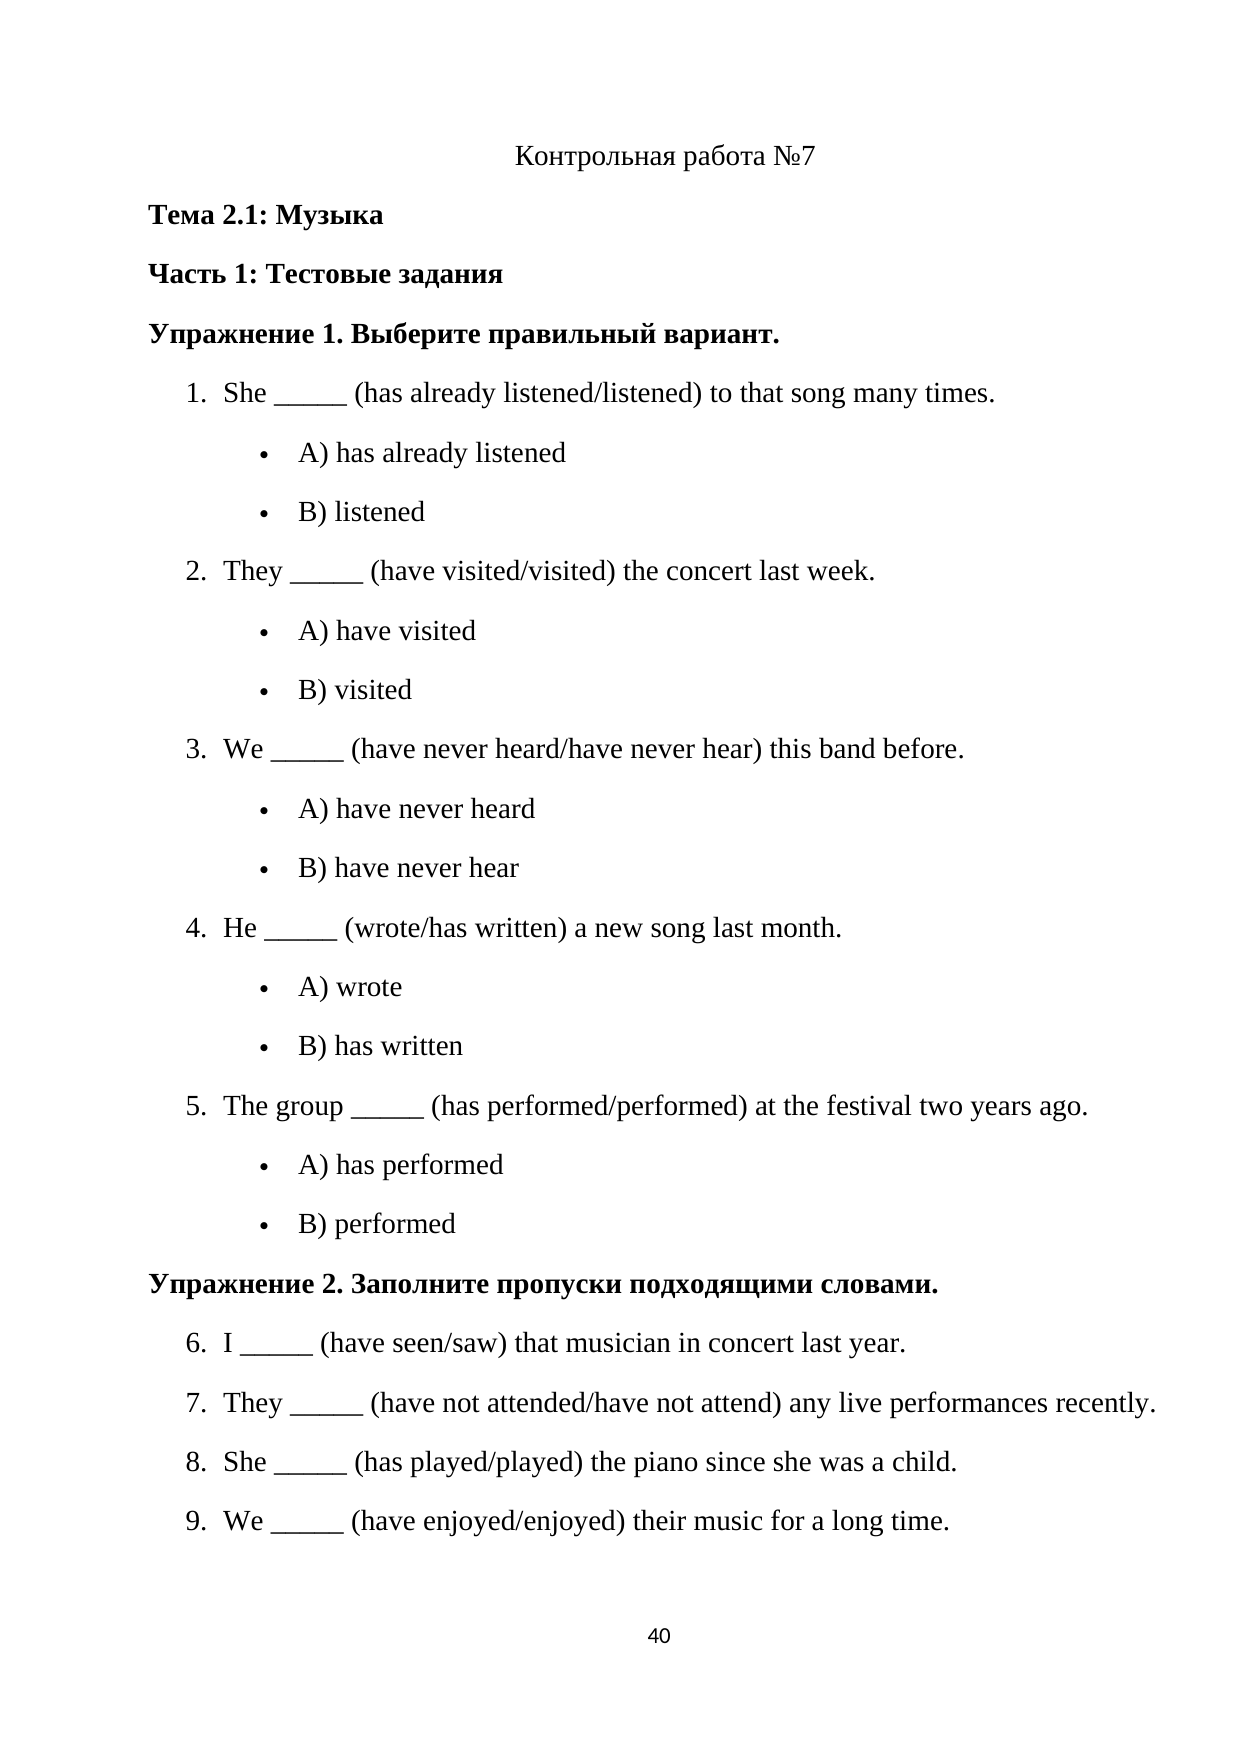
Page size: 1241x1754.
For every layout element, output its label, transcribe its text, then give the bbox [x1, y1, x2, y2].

text Упражнение 2. Заполните пропуски подходящими словами. [148, 1266, 1182, 1299]
list A) have never heard [260, 791, 1182, 824]
list They _____ (have not attended/have not attend) any live performances recently. [185, 1385, 1182, 1418]
list B) listened [260, 494, 1182, 528]
list We _____ (have enjoyed/enjoyed) their music for a long time. [185, 1503, 1182, 1537]
list B) have never hear [260, 850, 1182, 884]
list A) has already listened [260, 435, 1182, 468]
list B) visited [260, 672, 1182, 706]
text Часть 1: Тестовые задания [148, 257, 1182, 290]
list She _____ (has already listened/listened) to that song many times. [185, 375, 1182, 409]
text Контрольная работа №7 [148, 138, 1182, 171]
text Тема 2.1: Музыка [148, 197, 1182, 231]
list We _____ (have never heard/have never hear) this band before. [185, 732, 1182, 765]
list B) performed [260, 1207, 1182, 1240]
list B) has written [260, 1028, 1182, 1062]
list A) has performed [260, 1147, 1182, 1181]
list The group _____ (has performed/performed) at the festival two years ago. [185, 1088, 1182, 1121]
list A) wrote [260, 969, 1182, 1003]
list A) have visited [260, 613, 1182, 646]
list He _____ (wrote/has written) a new song last month. [185, 910, 1182, 943]
list She _____ (has played/played) the piano since she was a child. [185, 1444, 1182, 1478]
list They _____ (have visited/visited) the concert last week. [185, 553, 1182, 587]
list I _____ (have seen/saw) that musician in concert last year. [185, 1325, 1182, 1359]
text Упражнение 1. Выберите правильный вариант. [148, 316, 1182, 349]
